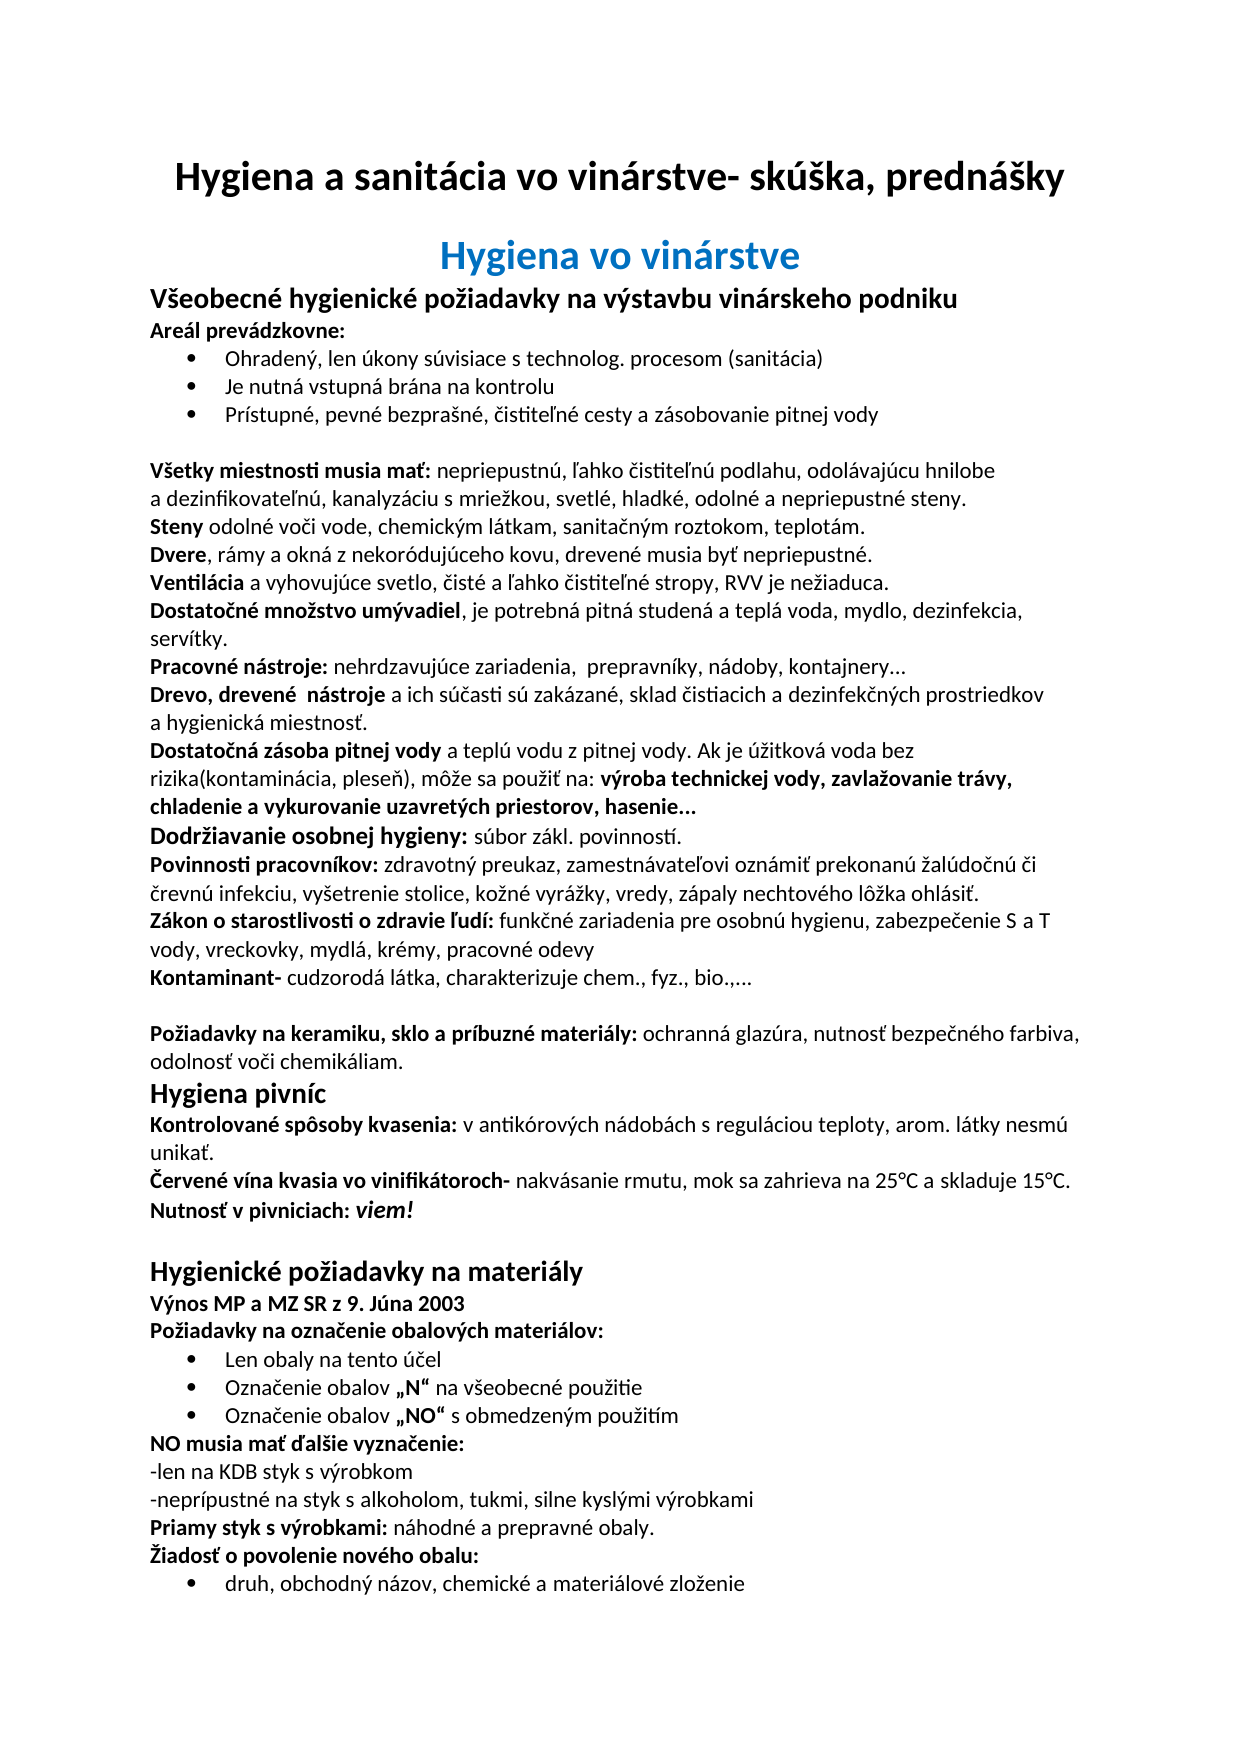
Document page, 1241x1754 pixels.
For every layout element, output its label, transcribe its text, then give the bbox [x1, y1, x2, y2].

text Kontaminant- cudzorodá látka, charakterizuje chem., fyz., bio.,... [150, 963, 1090, 991]
text -neprípustné na styk s alkoholom, tukmi, silne kyslými výrobkami [150, 1485, 1090, 1513]
list Označenie obalov „NO“ s obmedzeným použitím [187, 1401, 1090, 1429]
text Kontrolované spôsoby kvasenia: v antikórových nádobách s reguláciou teploty, arom. látky nesmú unikať. [150, 1110, 1090, 1166]
text Priamy styk s výrobkami: náhodné a prepravné obaly. [150, 1513, 1090, 1541]
list Je nutná vstupná brána na kontrolu [187, 372, 1090, 400]
text Ventilácia a vyhovujúce svetlo, čisté a ľahko čistiteľné stropy, RVV je nežiaduca. [150, 568, 1090, 596]
text Všeobecné hygienické požiadavky na výstavbu vinárskeho podniku [150, 280, 1090, 316]
text Dostatočné množstvo umývadiel, je potrebná pitná studená a teplá voda, mydlo, dezinfekcia, servítky. [150, 596, 1090, 652]
text Nutnosť v pivniciach: viem! [150, 1194, 1090, 1225]
text Hygiena pivníc [150, 1075, 1090, 1110]
text Pracovné nástroje: nehrdzavujúce zariadenia, prepravníky, nádoby, kontajnery... [150, 652, 1090, 680]
text Zákon o starostlivosti o zdravie ľudí: funkčné zariadenia pre osobnú hygienu, zabezpečenie S a T vody, vreckovky, mydlá, krémy, pracovné odevy [150, 907, 1090, 963]
text Požiadavky na keramiku, sklo a príbuzné materiály: ochranná glazúra, nutnosť bezpečného farbiva, odolnosť voči chemikáliam. [150, 1019, 1090, 1075]
text Výnos MP a MZ SR z 9. Júna 2003 [150, 1289, 1090, 1317]
text NO musia mať ďalšie vyznačenie: [150, 1429, 1090, 1457]
text Požiadavky na označenie obalových materiálov: [150, 1317, 1090, 1345]
text Všetky miestnosti musia mať: nepriepustnú, ľahko čistiteľnú podlahu, odolávajúcu hnilobe a dezinfikovateľnú, kanalyzáciu s mriežkou, svetlé, hladké, odolné a nepriepustné steny. [150, 456, 1090, 512]
text Steny odolné voči vode, chemickým látkam, sanitačným roztokom, teplotám. [150, 512, 1090, 540]
text Hygienické požiadavky na materiály [150, 1253, 1090, 1289]
text Areál prevádzkovne: [150, 316, 1090, 344]
list Označenie obalov „N“ na všeobecné použitie [187, 1373, 1090, 1401]
list Prístupné, pevné bezprašné, čistiteľné cesty a zásobovanie pitnej vody [187, 400, 1090, 428]
text Hygiena a sanitácia vo vinárstve- skúška, prednášky [150, 150, 1090, 201]
list druh, obchodný názov, chemické a materiálové zloženie [187, 1569, 1090, 1597]
text Červené vína kvasia vo vinifikátoroch- nakvásanie rmutu, mok sa zahrieva na 25°C a skladuje 15°C. [150, 1166, 1090, 1194]
text Žiadosť o povolenie nového obalu: [150, 1541, 1090, 1569]
text Dvere, rámy a okná z nekoródujúceho kovu, drevené musia byť nepriepustné. [150, 540, 1090, 568]
text Drevo, drevené nástroje a ich súčasti sú zakázané, sklad čistiacich a dezinfekčných prostriedkov a hygienická miestnosť. [150, 680, 1090, 736]
list Ohradený, len úkony súvisiace s technolog. procesom (sanitácia) [187, 344, 1090, 372]
text Dostatočná zásoba pitnej vody a teplú vodu z pitnej vody. Ak je úžitková voda bez rizika(kontaminácia, pleseň), môže sa použiť na: výroba technickej vody, zavlažovanie trávy, chladenie a vykurovanie uzavretých priestorov, hasenie... [150, 736, 1090, 820]
text -len na KDB styk s výrobkom [150, 1457, 1090, 1485]
text Hygiena vo vinárstve [150, 229, 1090, 280]
list Len obaly na tento účel [187, 1345, 1090, 1373]
text Povinnosti pracovníkov: zdravotný preukaz, zamestnávateľovi oznámiť prekonanú žalúdočnú či črevnú infekciu, vyšetrenie stolice, kožné vyrážky, vredy, zápaly nechtového lôžka ohlásiť. [150, 851, 1090, 907]
text Dodržiavanie osobnej hygieny: súbor zákl. povinností. [150, 820, 1090, 851]
